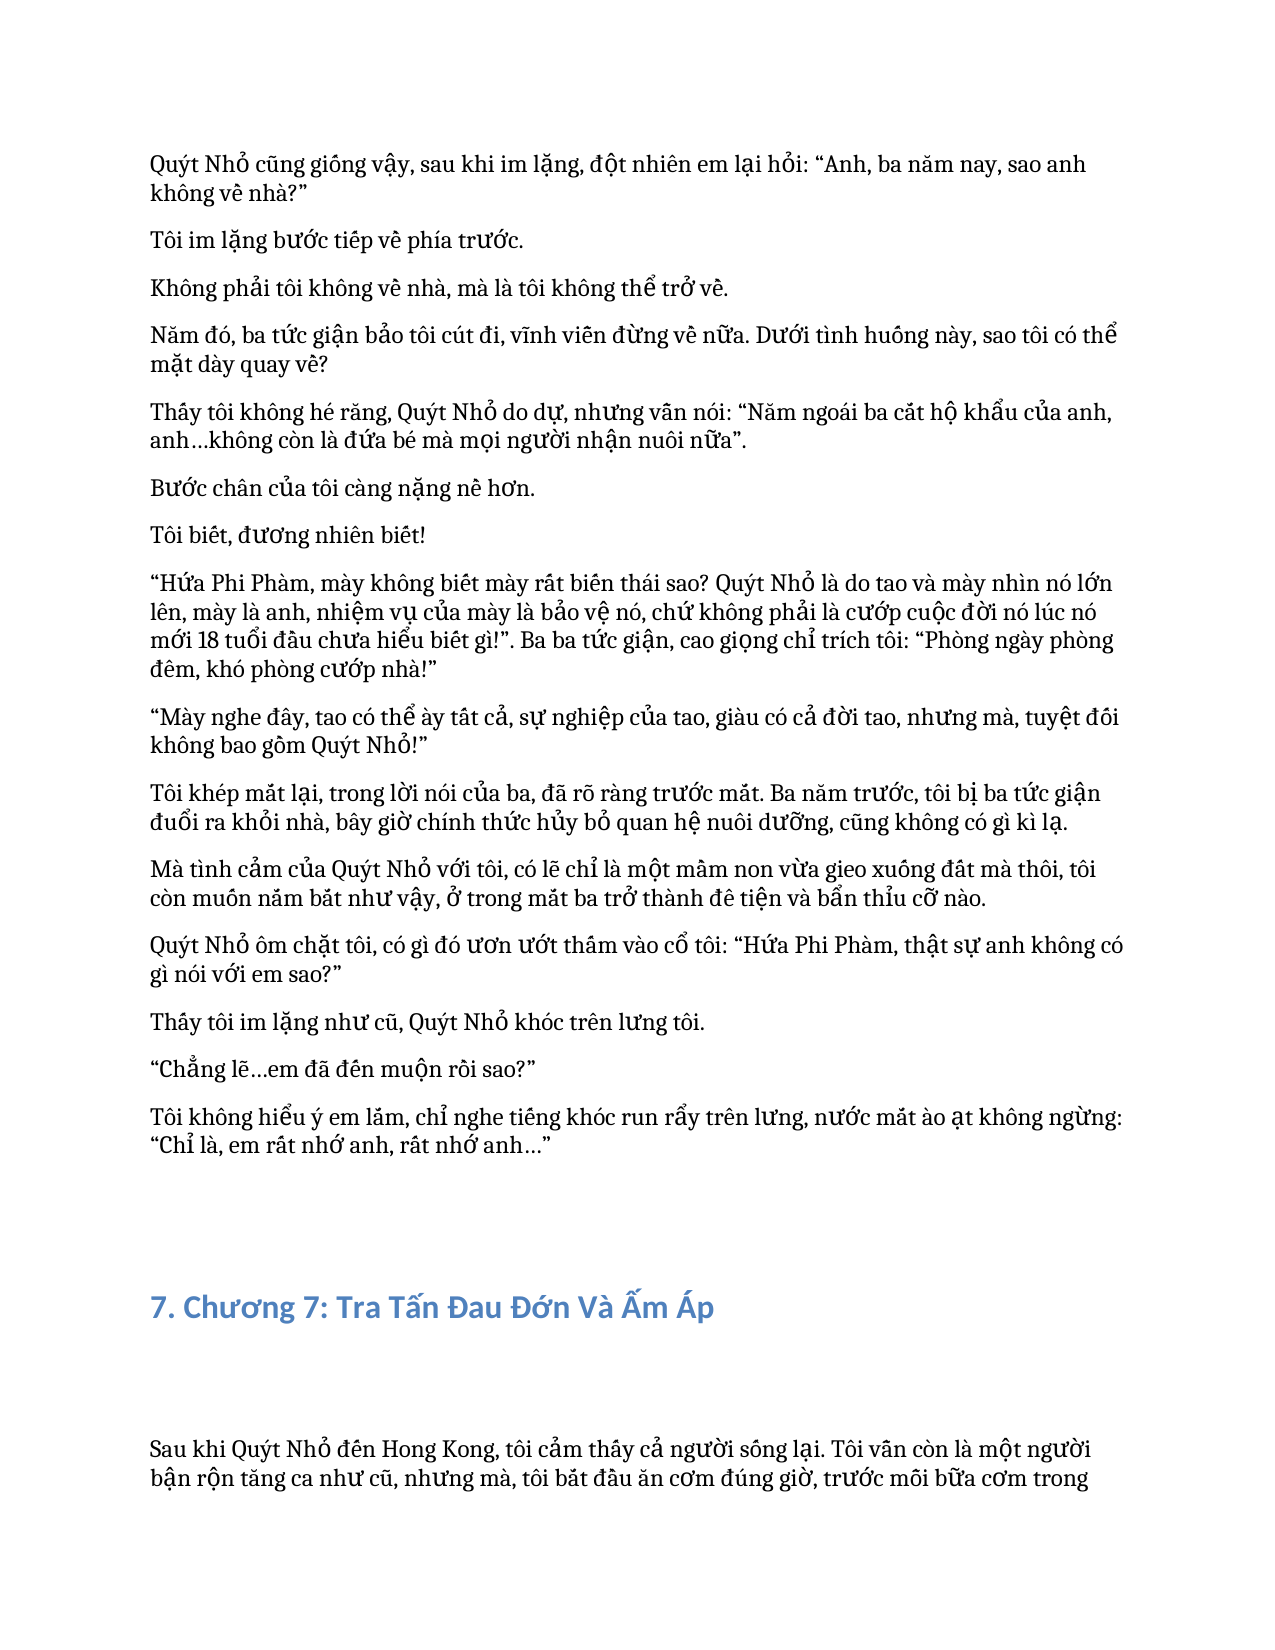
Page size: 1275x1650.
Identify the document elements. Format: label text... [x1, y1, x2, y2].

text Tôi biết, đương nhiên biết! [150, 521, 1125, 550]
text “Chẳng lẽ…em đã đến muộn rồi sao?” [150, 1055, 1125, 1084]
text Mà tình cảm của Quýt Nhỏ với tôi, có lẽ chỉ là một mầm non vừa gieo xuống đất mà thôi, tôi còn muốn nắm bắt như vậy, ở trong mắt ba trở thành đê tiện và bẩn thỉu cỡ nào. [150, 855, 1125, 912]
text Tôi khép mắt lại, trong lời nói của ba, đã rõ ràng trước mắt. Ba năm trước, tôi bị ba tức giận đuổi ra khỏi nhà, bây giờ chính thức hủy bỏ quan hệ nuôi dưỡng, cũng không có gì kì lạ. [150, 779, 1125, 836]
text Quýt Nhỏ ôm chặt tôi, có gì đó ươn ướt thấm vào cổ tôi: “Hứa Phi Phàm, thật sự anh không có gì nói với em sao?” [150, 931, 1125, 989]
text “Mày nghe đây, tao có thể ày tất cả, sự nghiệp của tao, giàu có cả đời tao, nhưng mà, tuyệt đối không bao gồm Quýt Nhỏ!” [150, 702, 1125, 760]
text Tôi im lặng bước tiếp về phía trước. [150, 226, 1125, 255]
text Bước chân của tôi càng nặng nề hơn. [150, 474, 1125, 502]
text Năm đó, ba tức giận bảo tôi cút đi, vĩnh viễn đừng về nữa. Dưới tình huống này, sao tôi có thể mặt dày quay về? [150, 321, 1125, 379]
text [150, 1435, 1125, 1493]
text Thấy tôi không hé răng, Quýt Nhỏ do dự, nhưng vẫn nói: “Năm ngoái ba cắt hộ khẩu của anh, anh…không còn là đứa bé mà mọi người nhận nuôi nữa”. [150, 397, 1125, 455]
text Không phải tôi không về nhà, mà là tôi không thể trở về. [150, 274, 1125, 302]
text “Hứa Phi Phàm, mày không biết mày rất biến thái sao? Quýt Nhỏ là do tao và mày nhìn nó lớn lên, mày là anh, nhiệm vụ của mày là bảo vệ nó, chứ không phải là cướp cuộc đời nó lúc nó mới 18 tuổi đầu chưa hiểu biết gì!”. Ba ba tức giận, cao giọng chỉ trích tôi: “Phòng ngày phòng đêm, khó phòng cướp nhà!” [150, 569, 1125, 684]
subtitle 7. Chương 7: Tra Tấn Đau Đớn Và Ấm Áp [150, 1286, 1125, 1327]
text Thấy tôi im lặng như cũ, Quýt Nhỏ khóc trên lưng tôi. [150, 1007, 1125, 1036]
text Tôi không hiểu ý em lắm, chỉ nghe tiếng khóc run rẩy trên lưng, nước mắt ào ạt không ngừng: “Chỉ là, em rất nhớ anh, rất nhớ anh…” [150, 1102, 1125, 1160]
text Quýt Nhỏ cũng giống vậy, sau khi im lặng, đột nhiên em lại hỏi: “Anh, ba năm nay, sao anh không về nhà?” [150, 150, 1125, 207]
